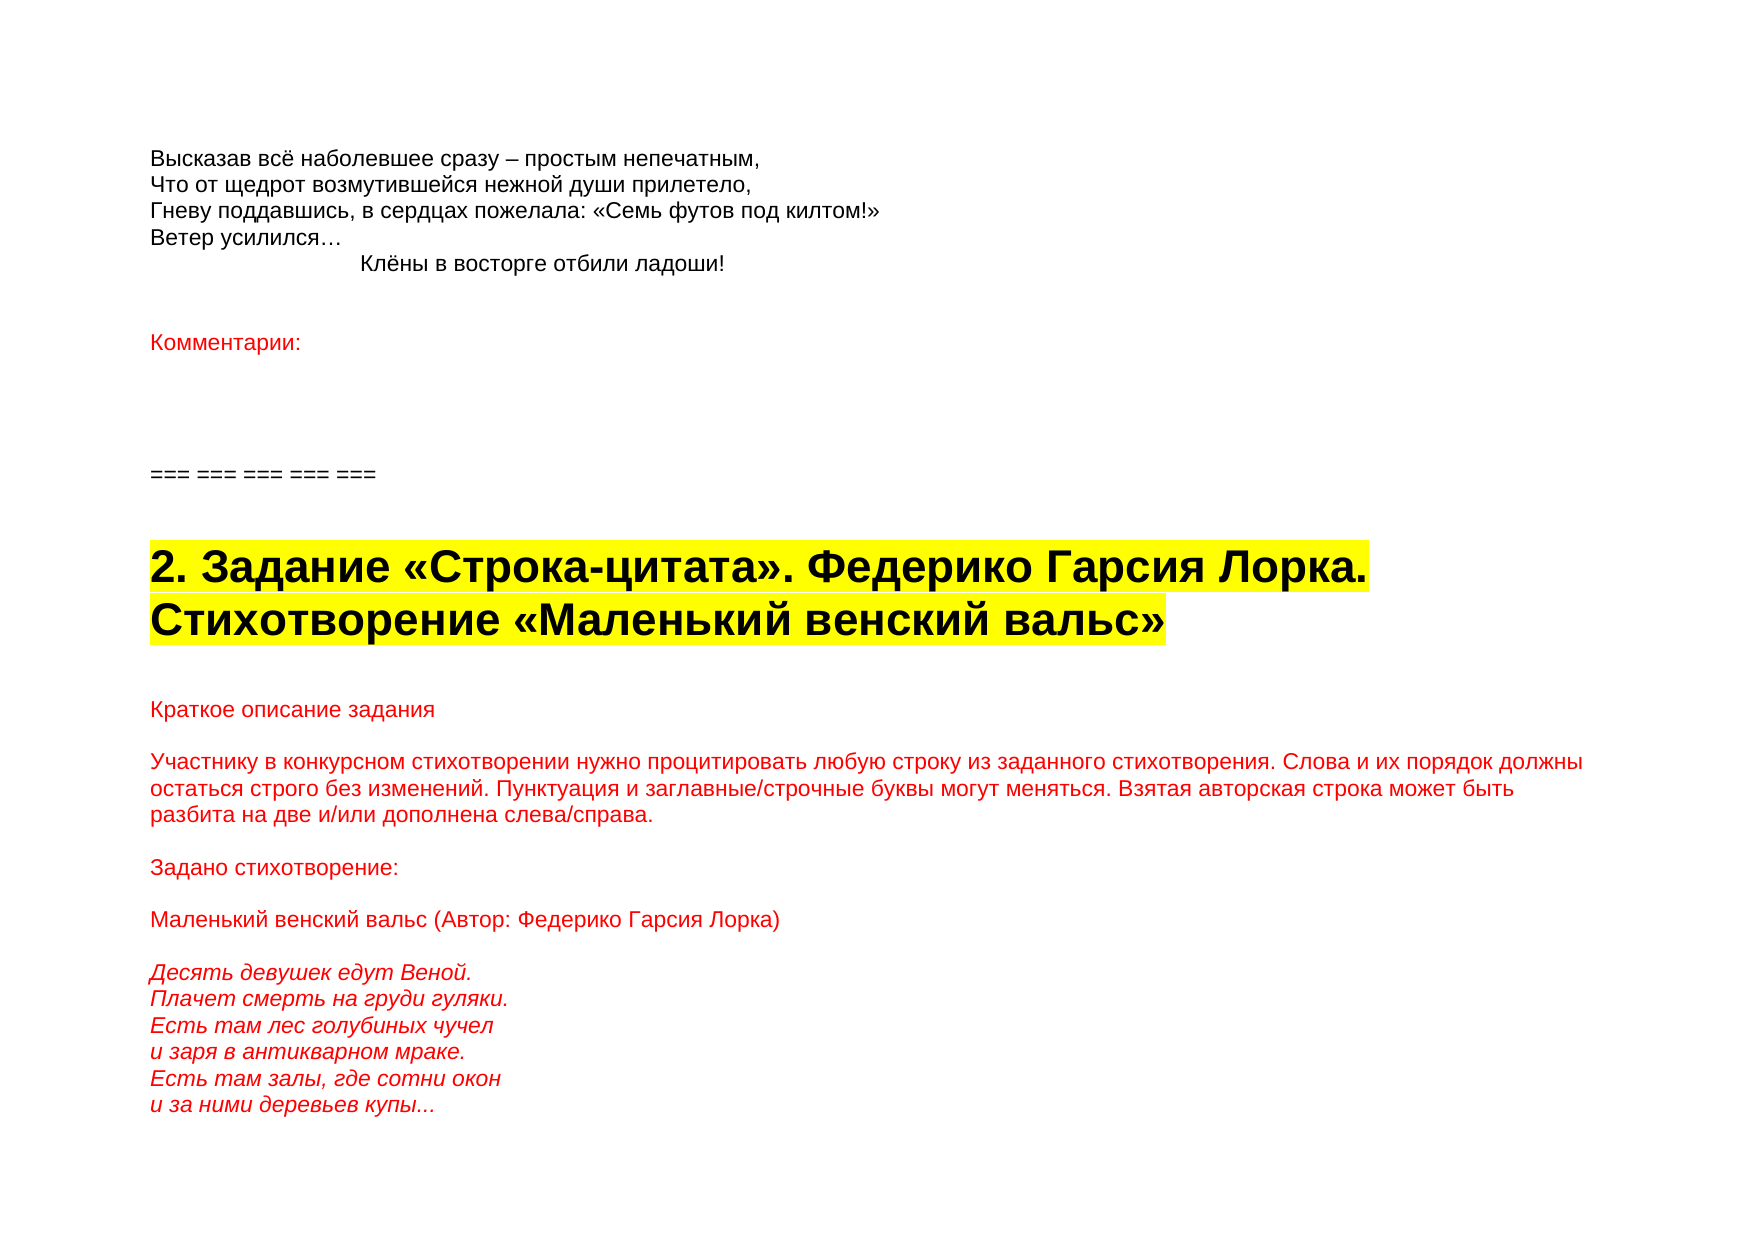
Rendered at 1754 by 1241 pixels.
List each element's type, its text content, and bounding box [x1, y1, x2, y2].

text и за ними деревьев купы... [150, 1091, 1604, 1117]
text Маленький венский вальс (Автор: Федерико Гарсия Лорка) [150, 906, 1604, 933]
text === === === === === [150, 461, 1604, 487]
text Клёны в восторге отбили ладоши! [150, 250, 1604, 276]
text Краткое описание задания [150, 696, 1604, 722]
text Гневу поддавшись, в сердцах пожелала: «Семь футов под килтом!» [150, 197, 1604, 223]
text 2. Задание «Строка-цитата». Федерико Гарсия Лорка. Стихотворение «Маленький венский вальс» [150, 540, 1604, 645]
text Есть там залы, где сотни окон [150, 1064, 1604, 1091]
text Есть там лес голубиных чучел [150, 1012, 1604, 1038]
text Что от щедрот возмутившейся нежной души прилетело, [150, 171, 1604, 197]
text Задано стихотворение: [150, 854, 1604, 880]
text Ветер усилился… [150, 223, 1604, 250]
text Участнику в конкурсном стихотворении нужно процитировать любую строку из заданного стихотворения. Слова и их порядок должны остаться строго без изменений. Пунктуация и заглавные/строчные буквы могут меняться. Взятая авторская строка может быть разбита на две и/или дополнена слева/справа. [150, 748, 1604, 827]
text и заря в антикварном мраке. [150, 1038, 1604, 1064]
text Высказав всё наболевшее сразу – простым непечатным, [150, 144, 1604, 171]
text Плачет смерть на груди гуляки. [150, 985, 1604, 1012]
text Десять девушек едут Веной. [150, 959, 1604, 985]
text Комментарии: [150, 329, 1604, 355]
